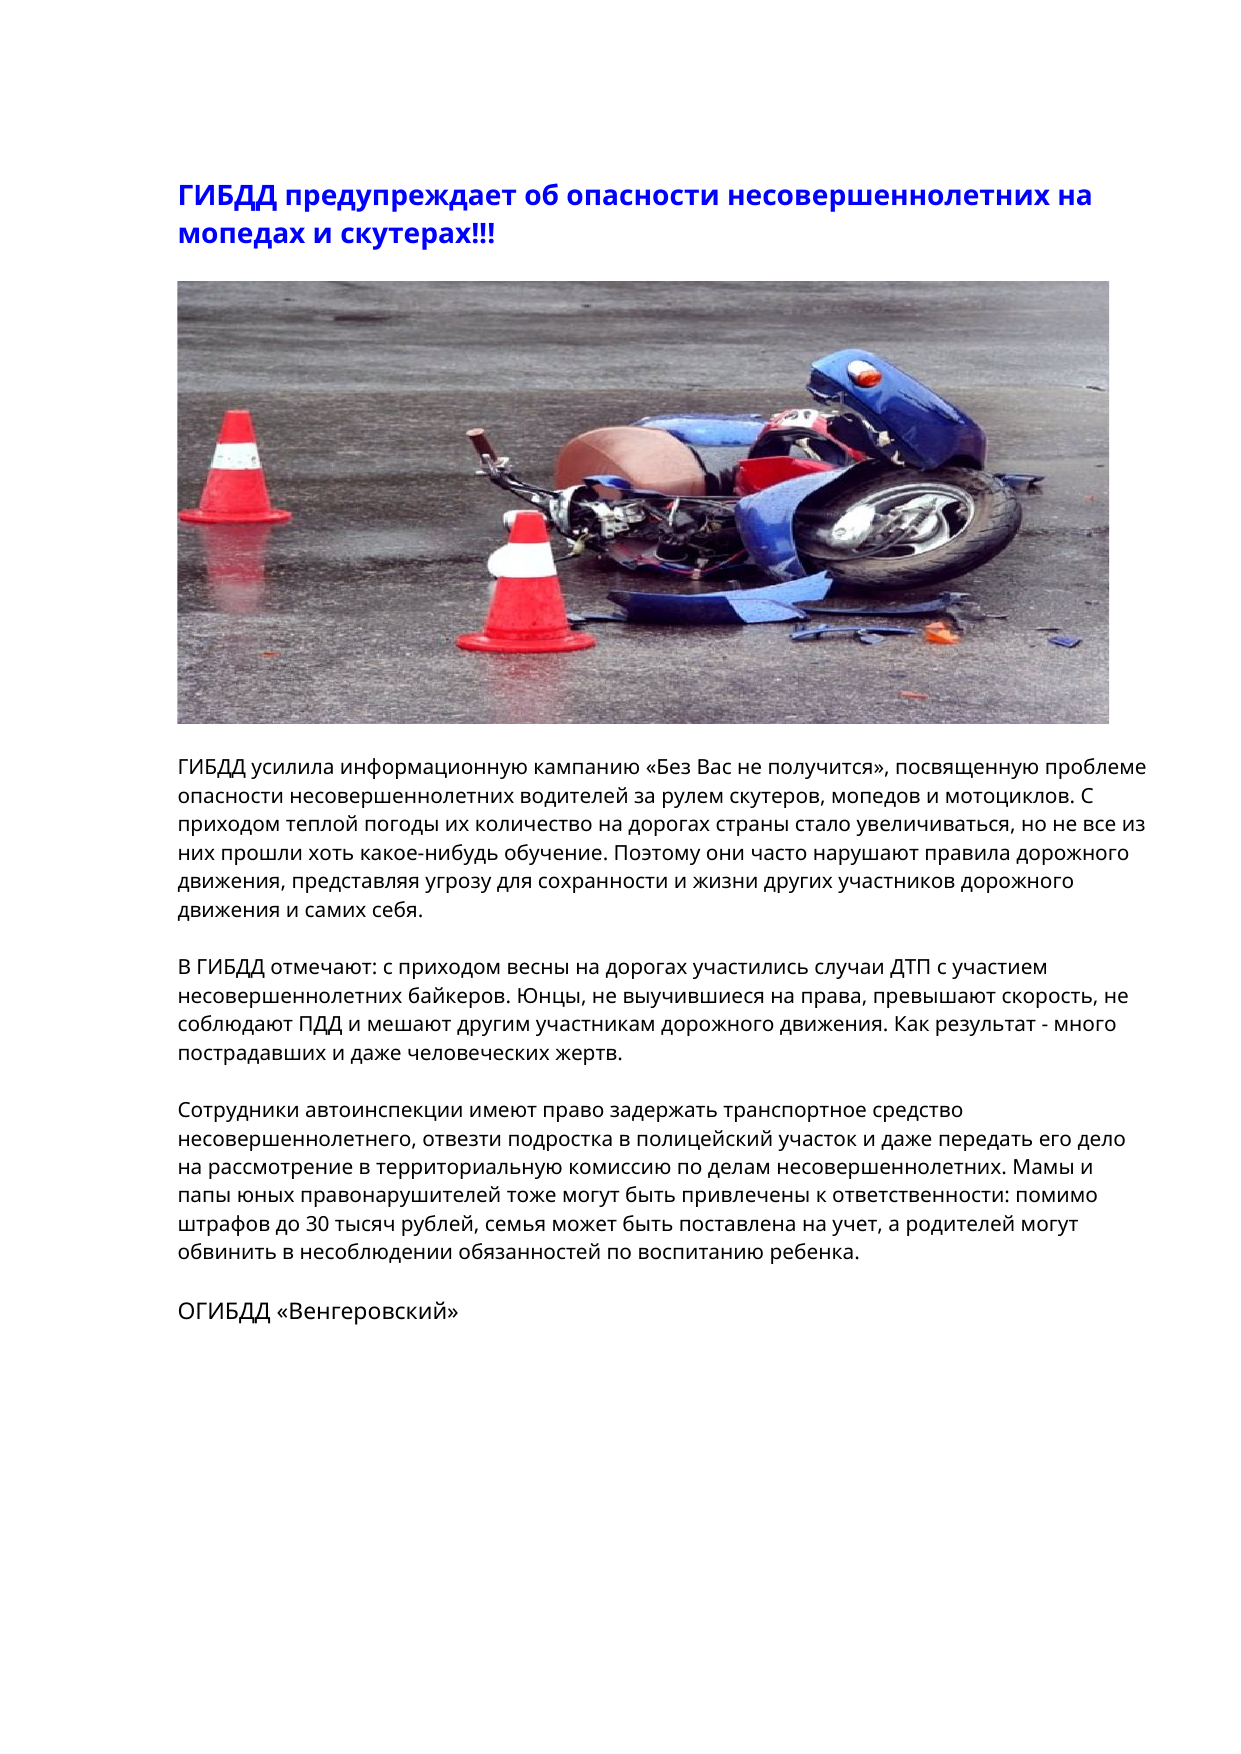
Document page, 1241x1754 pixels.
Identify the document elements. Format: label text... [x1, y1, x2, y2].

text В ГИБДД отмечают: с приходом весны на дорогах участились случаи ДТП с участием несовершеннолетних байкеров. Юнцы, не выучившиеся на права, превышают скорость, не соблюдают ПДД и мешают другим участникам дорожного движения. Как результат - много пострадавших и даже человеческих жертв. [177, 952, 1152, 1066]
picture [177, 281, 1110, 724]
text ОГИБДД «Венгеровский» [177, 1295, 1152, 1326]
text ГИБДД предупреждает об опасности несовершеннолетних на мопедах и скутерах!!! [177, 175, 1152, 252]
text ГИБДД усилила информационную кампанию «Без Вас не получится», посвященную проблеме опасности несовершеннолетних водителей за рулем скутеров, мопедов и мотоциклов. С приходом теплой погоды их количество на дорогах страны стало увеличиваться, но не все из них прошли хоть какое-нибудь обучение. Поэтому они часто нарушают правила дорожного движения, представляя угрозу для сохранности и жизни других участников дорожного движения и самих себя. [177, 752, 1152, 923]
text Сотрудники автоинспекции имеют право задержать транспортное средство несовершеннолетнего, отвезти подростка в полицейский участок и даже передать его дело на рассмотрение в территориальную комиссию по делам несовершеннолетних. Мамы и папы юных правонарушителей тоже могут быть привлечены к ответственности: помимо штрафов до 30 тысяч рублей, семья может быть поставлена на учет, а родителей могут обвинить в несоблюдении обязанностей по воспитанию ребенка. [177, 1095, 1152, 1266]
